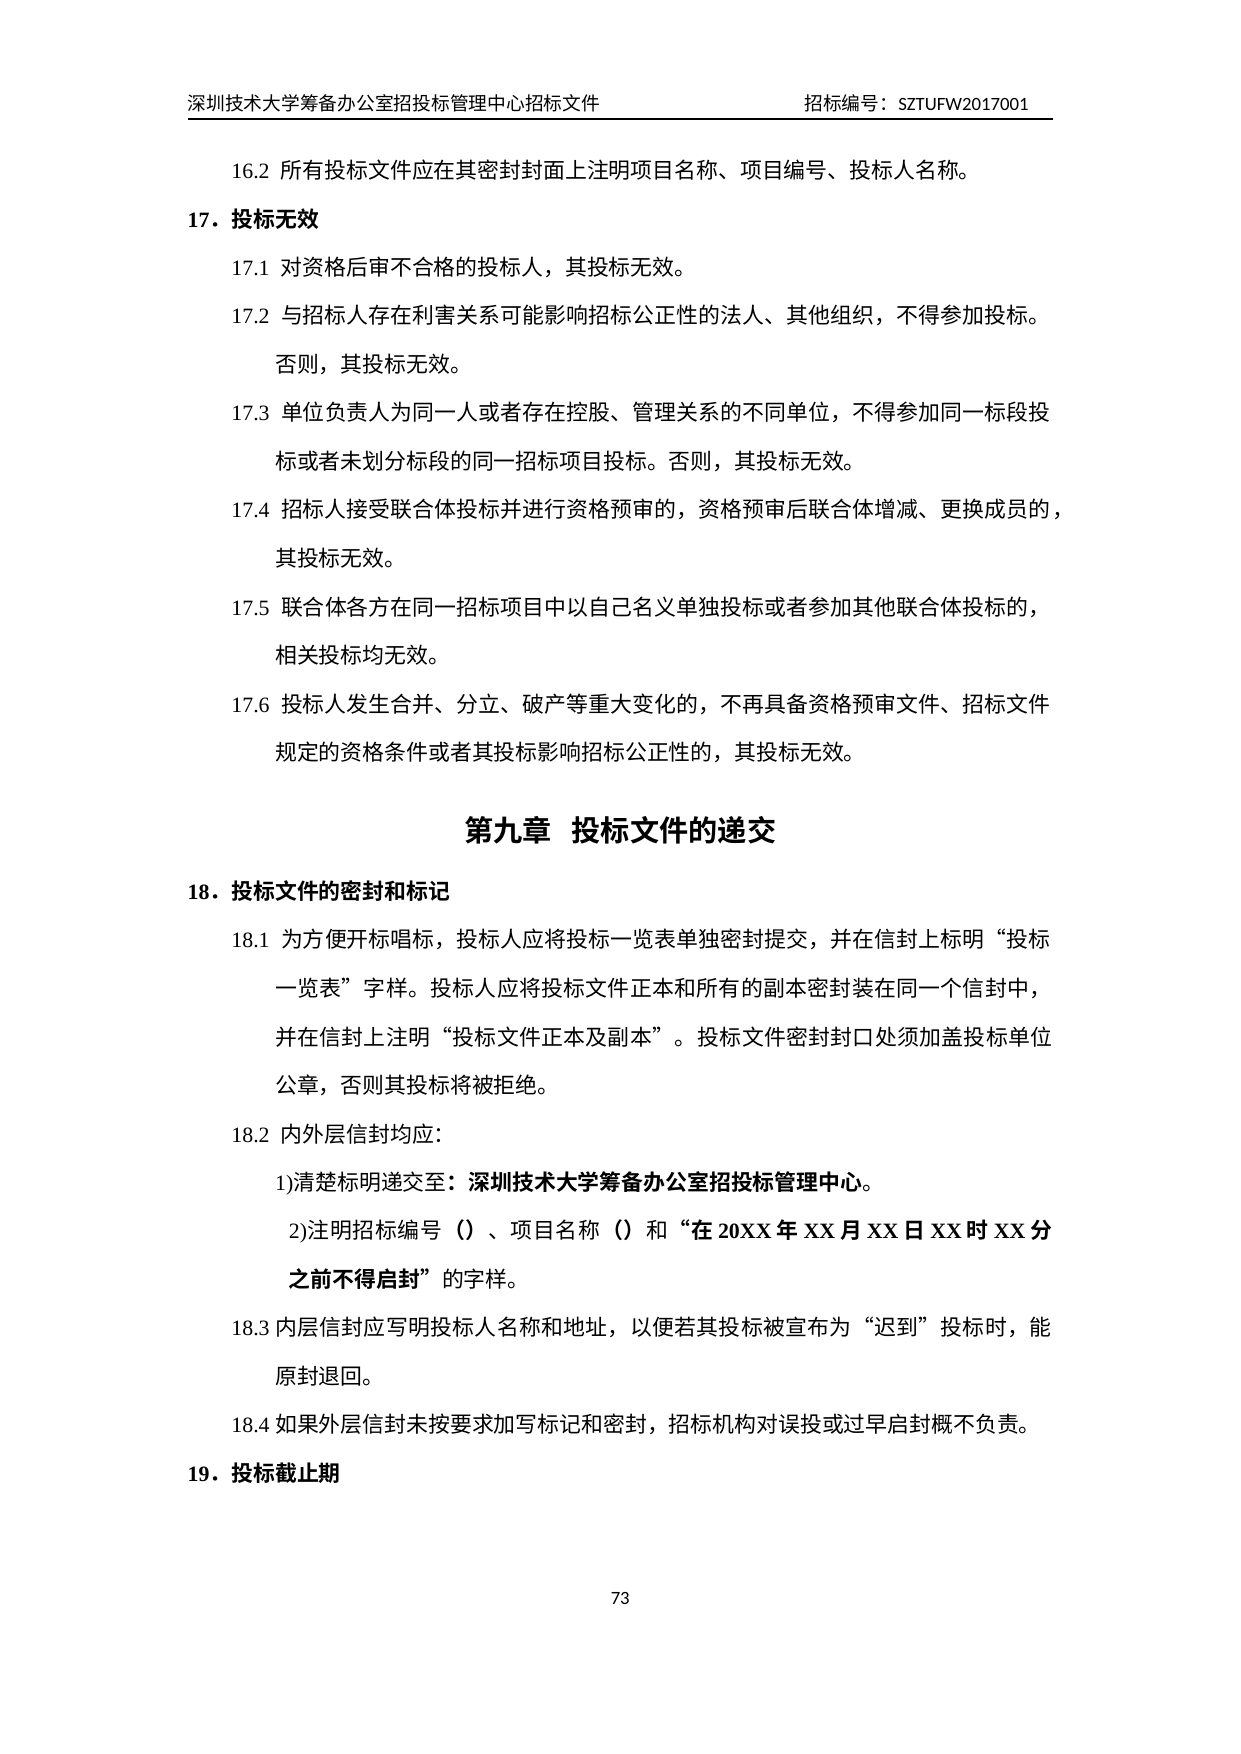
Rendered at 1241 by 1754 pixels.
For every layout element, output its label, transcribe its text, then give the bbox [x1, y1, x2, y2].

list 投标人发生合并、分立、破产等重大变化的，不再具备资格预审文件、招标文件规定的资格条件或者其投标影响招标公正性的，其投标无效。 [231, 686, 1053, 767]
text 18．投标文件的密封和标记 [187, 873, 1053, 906]
list 与招标人存在利害关系可能影响招标公正性的法人、其他组织，不得参加投标。否则，其投标无效。 [231, 298, 1053, 379]
text 2)注明招标编号（）、项目名称（）和“在20XX年XX月XX日XX时XX分之前不得启封”的字样。 [289, 1213, 1053, 1294]
list 为方便开标唱标，投标人应将投标一览表单独密封提交，并在信封上标明“投标一览表”字样。投标人应将投标文件正本和所有的副本密封装在同一个信封中，并在信封上注明“投标文件正本及副本”。投标文件密封封口处须加盖投标单位公章，否则其投标将被拒绝。 [231, 922, 1053, 1100]
list 单位负责人为同一人或者存在控股、管理关系的不同单位，不得参加同一标段投标或者未划分标段的同一招标项目投标。否则，其投标无效。 [231, 395, 1053, 476]
text 1)清楚标明递交至：深圳技术大学筹备办公室招投标管理中心。 [187, 1164, 1053, 1197]
list 联合体各方在同一招标项目中以自己名义单独投标或者参加其他联合体投标的，相关投标均无效。 [231, 589, 1053, 670]
text 17．投标无效 [187, 201, 1053, 234]
list 所有投标文件应在其密封封面上注明项目名称、项目编号、投标人名称。 [231, 153, 1053, 185]
text 19．投标截止期 [187, 1455, 1053, 1488]
list 对资格后审不合格的投标人，其投标无效。 [231, 249, 1053, 282]
list 招标人接受联合体投标并进行资格预审的，资格预审后联合体增减、更换成员的，其投标无效。 [231, 492, 1053, 573]
list 内外层信封均应： [231, 1116, 1053, 1149]
text 第九章 投标文件的递交 [187, 796, 1053, 861]
list 如果外层信封未按要求加写标记和密封，招标机构对误投或过早启封概不负责。 [231, 1407, 1053, 1439]
list 内层信封应写明投标人名称和地址，以便若其投标被宣布为“迟到”投标时，能原封退回。 [231, 1310, 1053, 1391]
